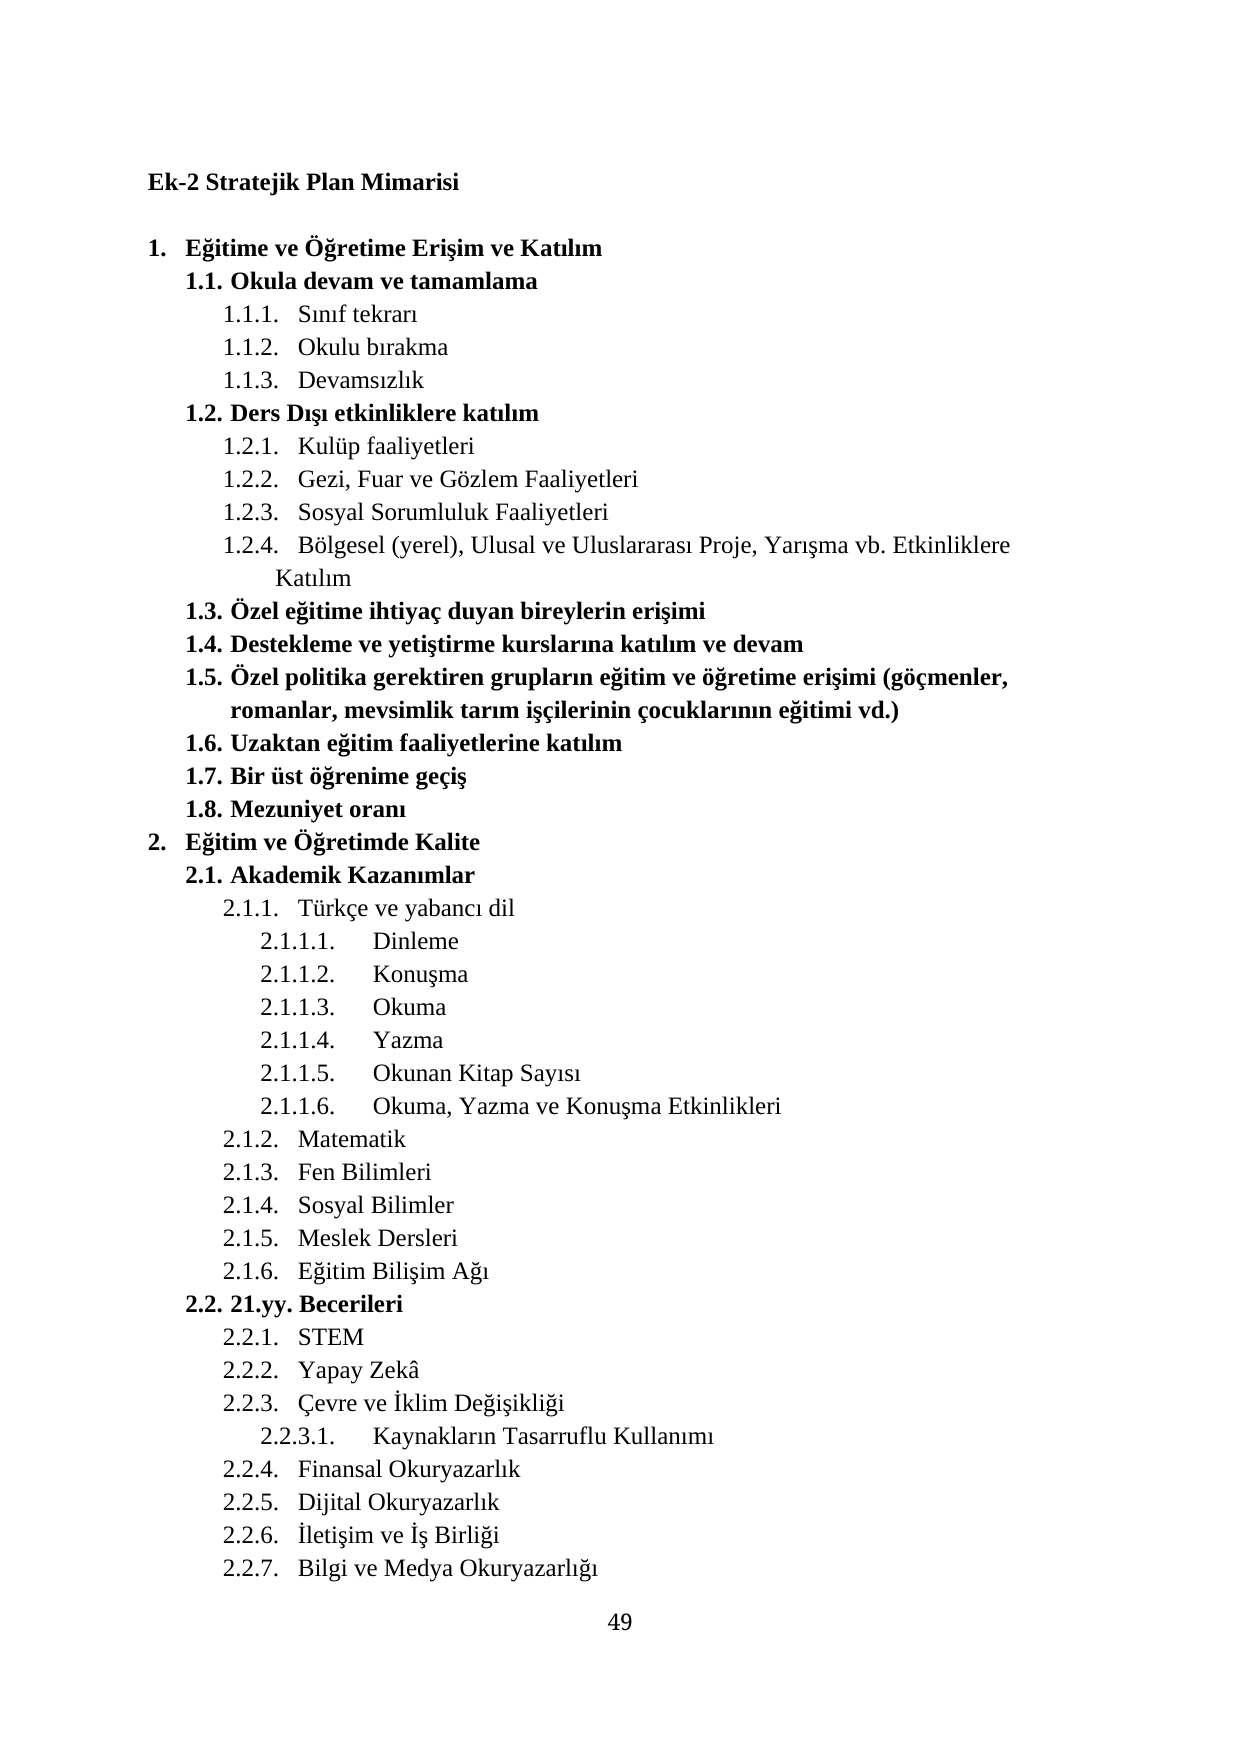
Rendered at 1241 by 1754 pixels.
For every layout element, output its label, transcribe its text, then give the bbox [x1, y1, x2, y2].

list Eğitim Bilişim Ağı [223, 1256, 1092, 1285]
list Matematik [223, 1124, 1092, 1153]
list Okulu bırakma [223, 332, 1092, 361]
list Türkçe ve yabancı dil [223, 893, 1092, 922]
list Sosyal Bilimler [223, 1190, 1092, 1219]
list Yapay Zekâ [223, 1355, 1092, 1384]
list Mezuniyet oranı [185, 794, 1092, 823]
list Sınıf tekrarı [223, 299, 1092, 327]
list Özel politika gerektiren grupların eğitim ve öğretime erişimi (göçmenler, romanlar, mevsimlik tarım işçilerinin çocuklarının eğitimi vd.) [185, 662, 1092, 724]
list Akademik Kazanımlar [185, 860, 1092, 889]
list Uzaktan eğitim faaliyetlerine katılım [185, 728, 1092, 757]
list Bölgesel (yerel), Ulusal ve Uluslararası Proje, Yarışma vb. Etkinliklere Katılım [223, 530, 1092, 592]
list Eğitime ve Öğretime Erişim ve Katılım [148, 233, 1092, 261]
list Yazma [260, 1025, 1092, 1054]
list Ders Dışı etkinliklere katılım [185, 398, 1092, 427]
list Finansal Okuryazarlık [223, 1454, 1092, 1483]
list Kulüp faaliyetleri [223, 431, 1092, 459]
list Okuma, Yazma ve Konuşma Etkinlikleri [260, 1091, 1092, 1120]
list 21.yy. Becerileri [185, 1289, 1092, 1318]
list Okunan Kitap Sayısı [260, 1058, 1092, 1087]
list Çevre ve İklim Değişikliği [223, 1388, 1092, 1417]
list Konuşma [260, 959, 1092, 988]
list Gezi, Fuar ve Gözlem Faaliyetleri [223, 464, 1092, 493]
list Bilgi ve Medya Okuryazarlığı [223, 1553, 1092, 1582]
list Destekleme ve yetiştirme kurslarına katılım ve devam [185, 629, 1092, 658]
list STEM [223, 1322, 1092, 1351]
list Kaynakların Tasarruflu Kullanımı [260, 1421, 1092, 1450]
list Dinleme [260, 926, 1092, 955]
list Okuma [260, 992, 1092, 1021]
list Fen Bilimleri [223, 1157, 1092, 1186]
list Devamsızlık [223, 365, 1092, 393]
list Dijital Okuryazarlık [223, 1487, 1092, 1516]
list Okula devam ve tamamlama [185, 266, 1092, 294]
list Sosyal Sorumluluk Faaliyetleri [223, 497, 1092, 526]
list Eğitim ve Öğretimde Kalite [148, 827, 1092, 856]
list İletişim ve İş Birliği [223, 1521, 1092, 1549]
list Özel eğitime ihtiyaç duyan bireylerin erişimi [185, 596, 1092, 625]
list Bir üst öğrenime geçiş [185, 761, 1092, 790]
text Ek-2 Stratejik Plan Mimarisi [148, 167, 1092, 195]
list Meslek Dersleri [223, 1223, 1092, 1252]
